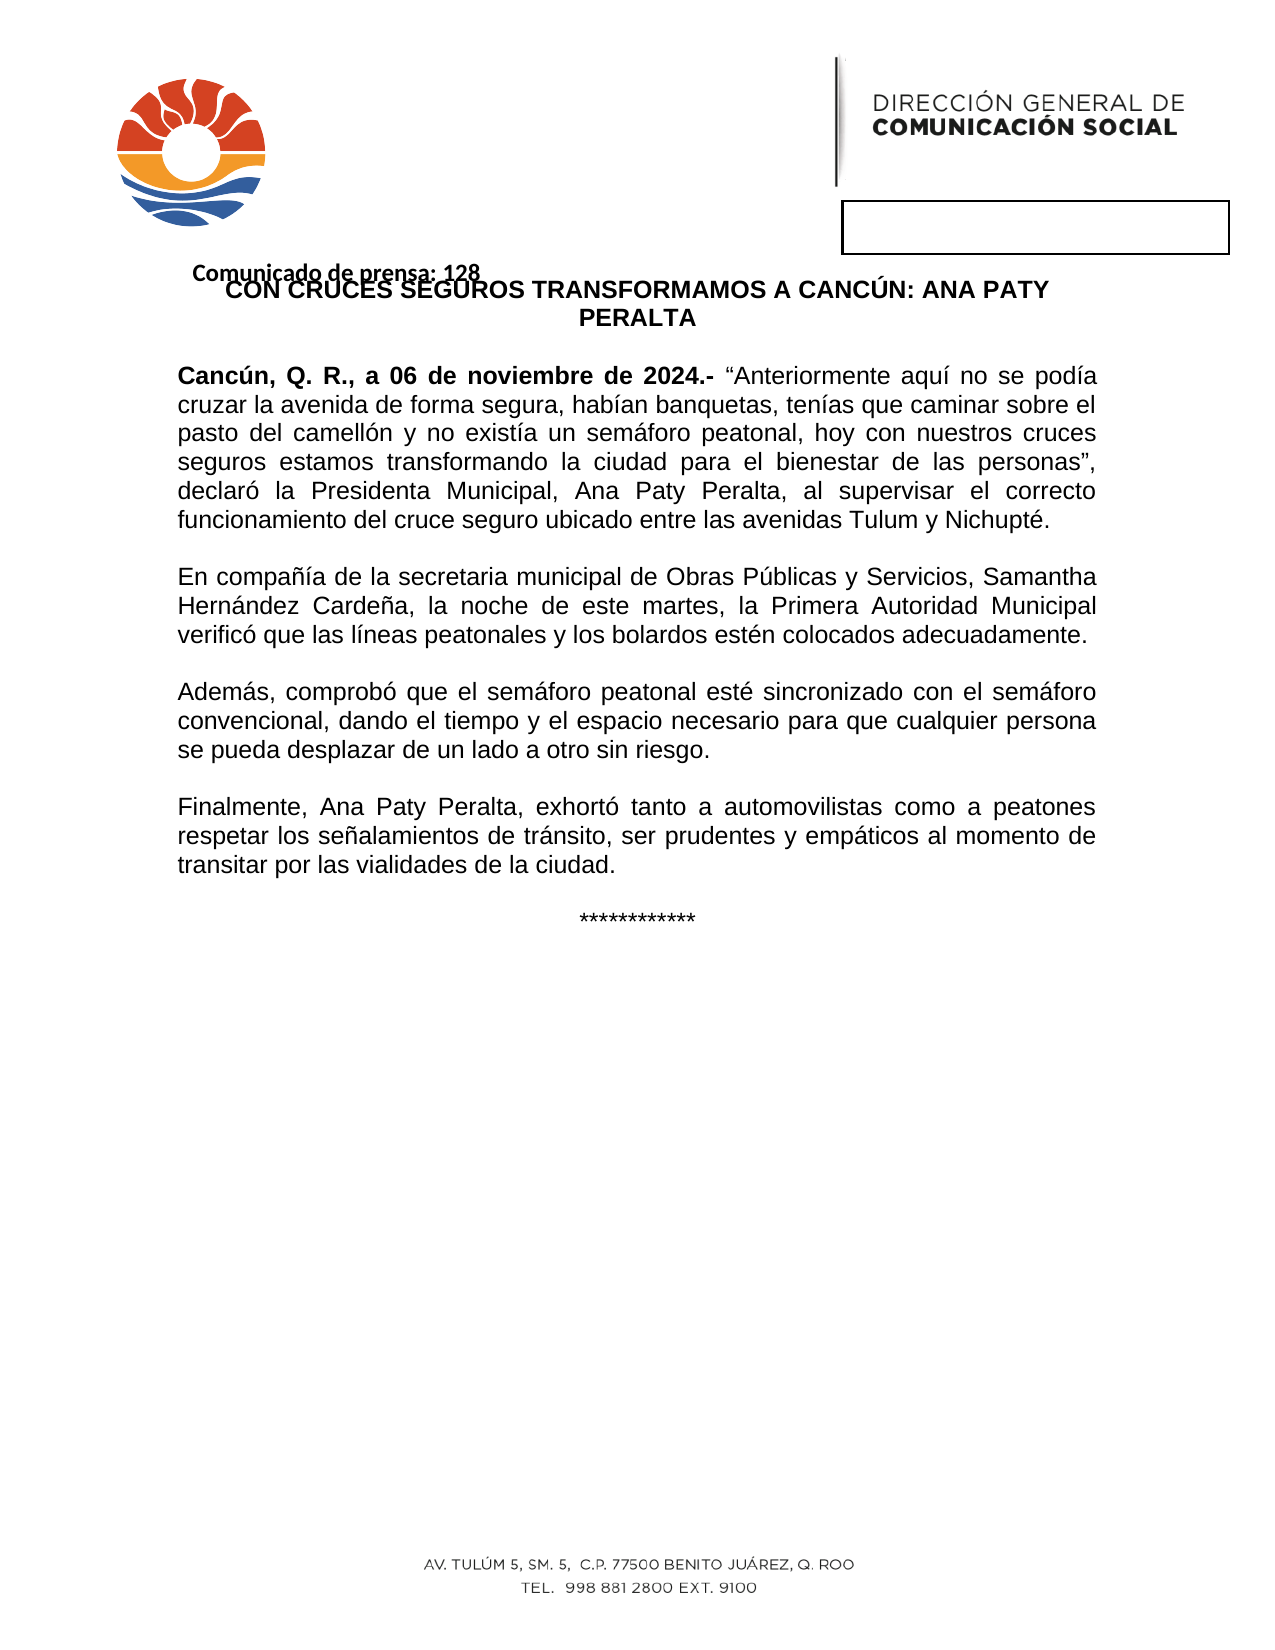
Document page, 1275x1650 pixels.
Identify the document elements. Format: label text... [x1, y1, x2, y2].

picture [772, 26, 1275, 198]
text En compañía de la secretaria municipal de Obras Públicas y Servicios, Samantha Hernández Cardeña, la noche de este martes, la Primera Autoridad Municipal verificó que las líneas peatonales y los bolardos estén colocados adecuadamente. [177, 562, 1098, 648]
text ************ [177, 907, 1098, 936]
text Finalmente, Ana Paty Peralta, exhortó tanto a automovilistas como a peatones respetar los señalamientos de tránsito, ser prudentes y empáticos al momento de transitar por las vialidades de la ciudad. [177, 792, 1098, 878]
text Cancún, Q. R., a 06 de noviembre de 2024.- “Anteriormente aquí no se podía cruzar la avenida de forma segura, habían banquetas, tenías que caminar sobre el pasto del camellón y no existía un semáforo peatonal, hoy con nuestros cruces seguros estamos transformando la ciudad para el bienestar de las personas”, declaró la Presidenta Municipal, Ana Paty Peralta, al supervisar el correcto funcionamiento del cruce seguro ubicado entre las avenidas Tulum y Nichupté. [177, 361, 1098, 533]
picture [1, 1540, 1275, 1624]
picture [107, 70, 276, 235]
text Además, comprobó que el semáforo peatonal esté sincronizado con el semáforo convencional, dando el tiempo y el espacio necesario para que cualquier persona se pueda desplazar de un lado a otro sin riesgo. [177, 677, 1098, 763]
text CON CRUCES SEGUROS TRANSFORMAMOS A CANCÚN: ANA PATY PERALTA [177, 274, 1098, 332]
